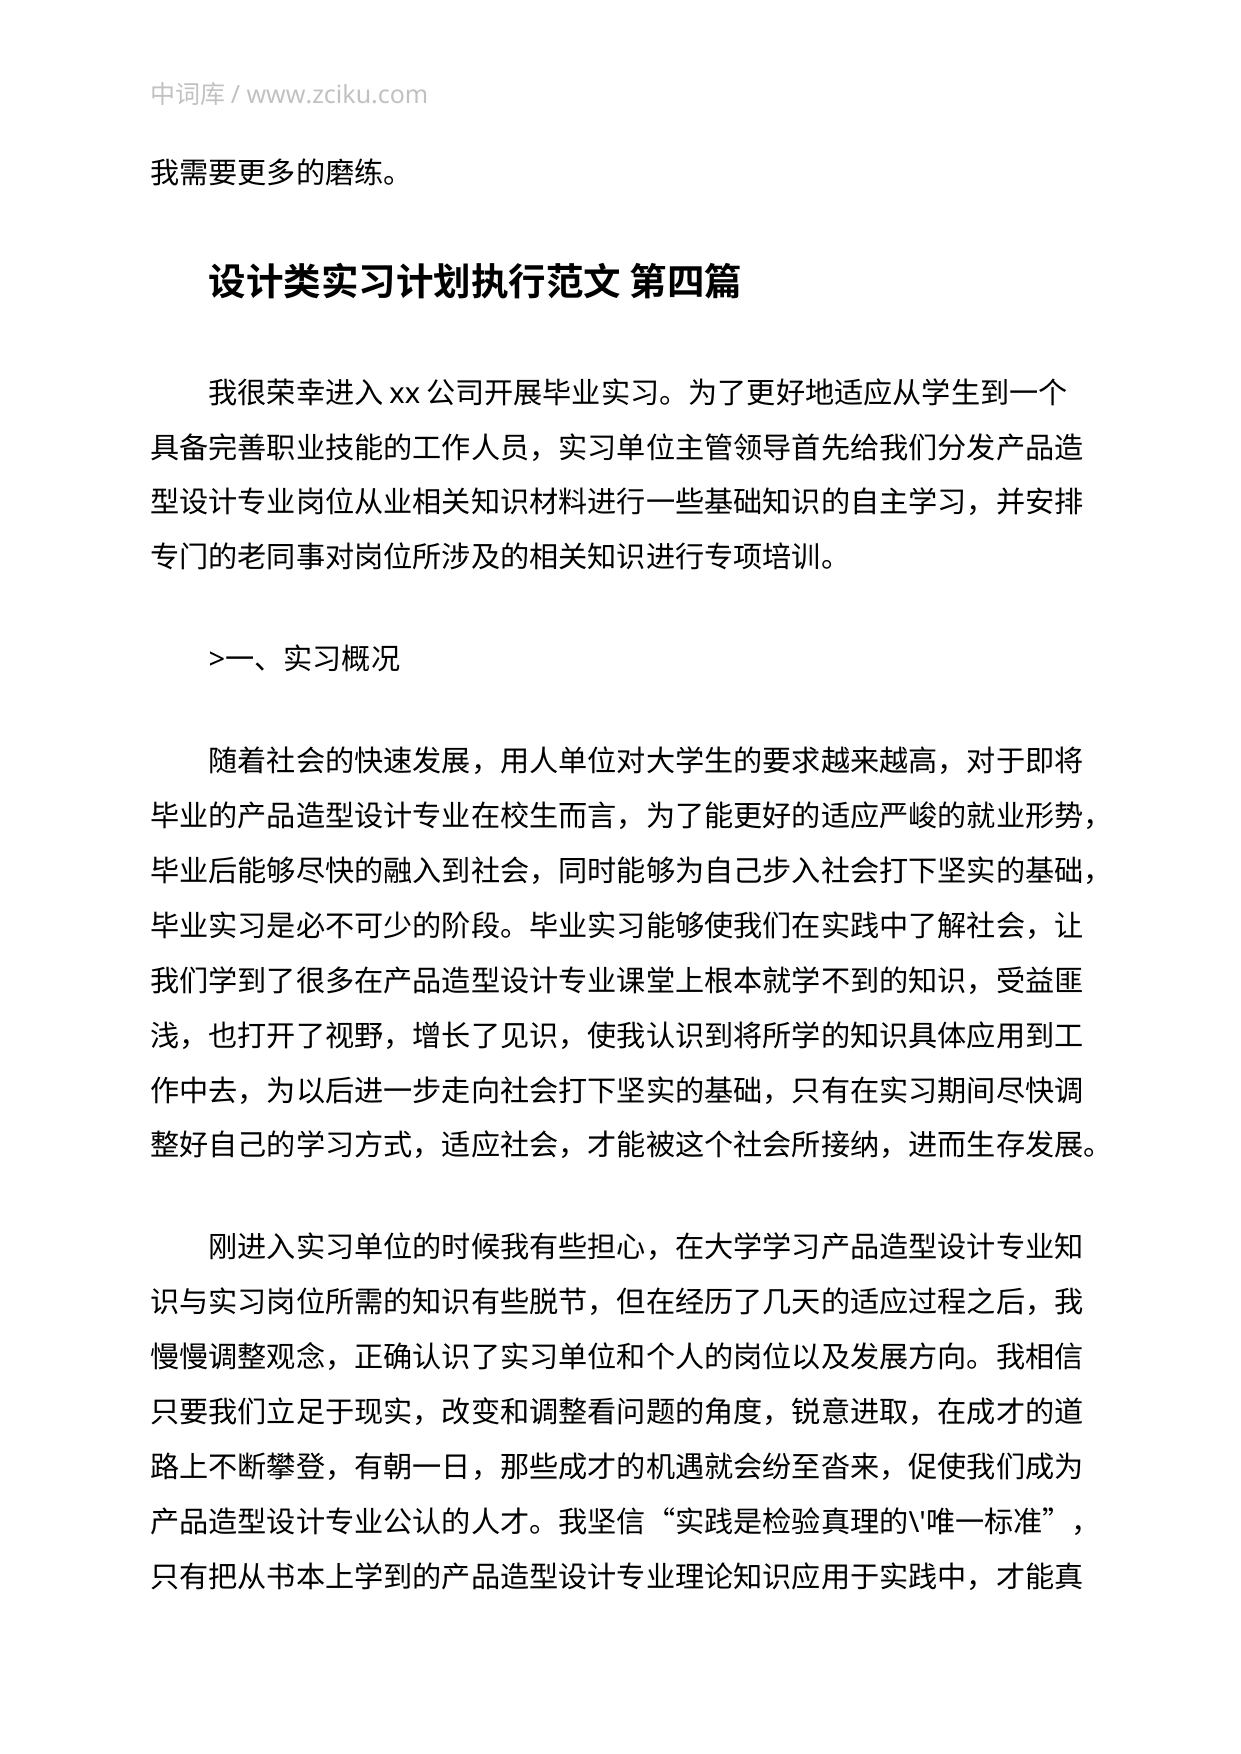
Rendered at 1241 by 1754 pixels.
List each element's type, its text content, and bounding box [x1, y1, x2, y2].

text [150, 150, 1090, 192]
text >一、实习概况 [150, 636, 1090, 678]
text 我很荣幸进入xx公司开展毕业实习。为了更好地适应从学生到一个具备完善职业技能的工作人员，实习单位主管领导首先给我们分发产品造型设计专业岗位从业相关知识材料进行一些基础知识的自主学习，并安排专门的老同事对岗位所涉及的相关知识进行专项培训。 [150, 369, 1090, 576]
text 设计类实习计划执行范文 第四篇 [150, 252, 1090, 306]
text 随着社会的快速发展，用人单位对大学生的要求越来越高，对于即将毕业的产品造型设计专业在校生而言，为了能更好的适应严峻的就业形势，毕业后能够尽快的融入到社会，同时能够为自己步入社会打下坚实的基础，毕业实习是必不可少的阶段。毕业实习能够使我们在实践中了解社会，让我们学到了很多在产品造型设计专业课堂上根本就学不到的知识，受益匪浅，也打开了视野，增长了见识，使我认识到将所学的知识具体应用到工作中去，为以后进一步走向社会打下坚实的基础，只有在实习期间尽快调整好自己的学习方式，适应社会，才能被这个社会所接纳，进而生存发展。 [150, 738, 1090, 1164]
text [150, 1224, 1090, 1596]
